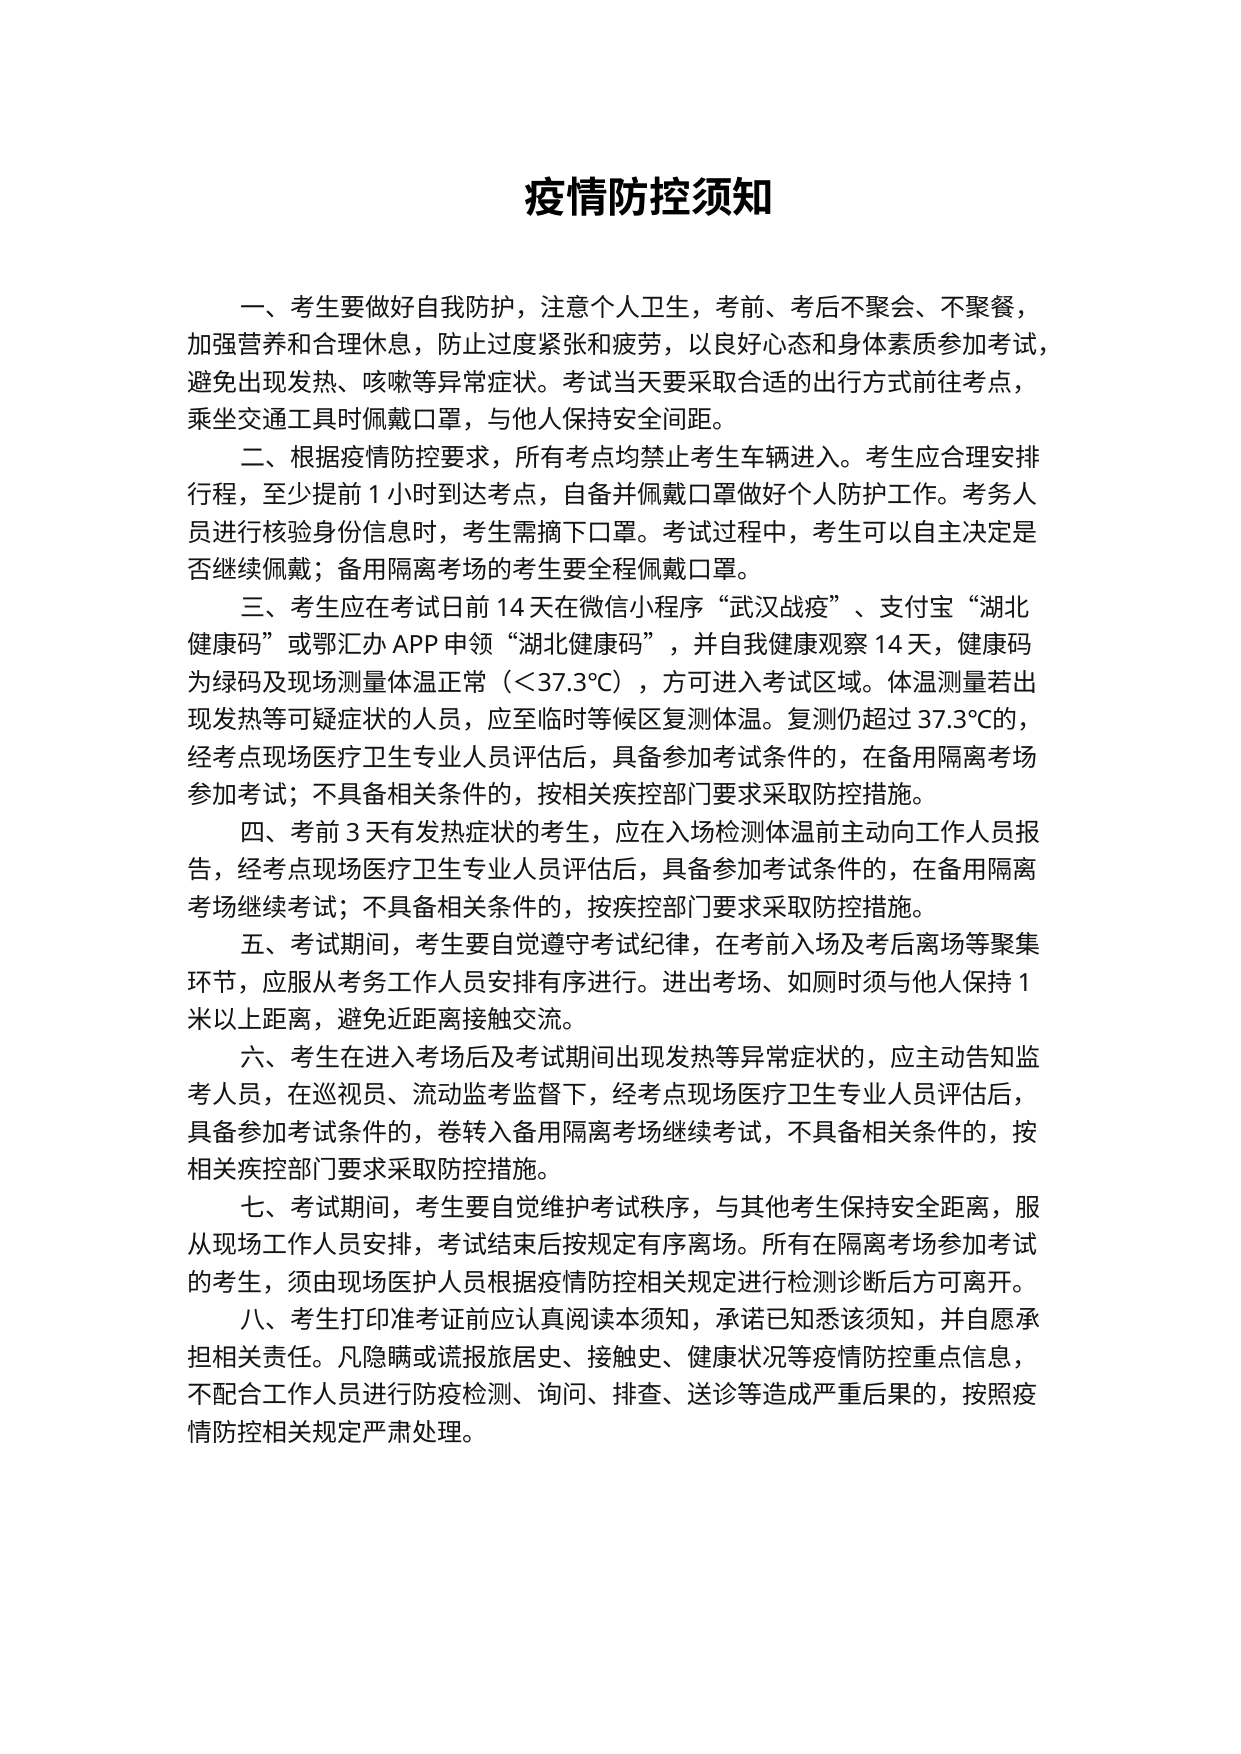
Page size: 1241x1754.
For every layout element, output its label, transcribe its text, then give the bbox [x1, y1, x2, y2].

text 二、根据疫情防控要求，所有考点均禁止考生车辆进入。考生应合理安排行程，至少提前1小时到达考点，自备并佩戴口罩做好个人防护工作。考务人员进行核验身份信息时，考生需摘下口罩。考试过程中，考生可以自主决定是否继续佩戴；备用隔离考场的考生要全程佩戴口罩。 [187, 436, 1053, 586]
text 疫情防控须知 [187, 162, 1053, 227]
text 六、考生在进入考场后及考试期间出现发热等异常症状的，应主动告知监考人员，在巡视员、流动监考监督下，经考点现场医疗卫生专业人员评估后，具备参加考试条件的，卷转入备用隔离考场继续考试，不具备相关条件的，按相关疾控部门要求采取防控措施。 [187, 1036, 1053, 1186]
text 五、考试期间，考生要自觉遵守考试纪律，在考前入场及考后离场等聚集环节，应服从考务工作人员安排有序进行。进出考场、如厕时须与他人保持1米以上距离，避免近距离接触交流。 [187, 924, 1053, 1036]
text 七、考试期间，考生要自觉维护考试秩序，与其他考生保持安全距离，服从现场工作人员安排，考试结束后按规定有序离场。所有在隔离考场参加考试的考生，须由现场医护人员根据疫情防控相关规定进行检测诊断后方可离开。 [187, 1186, 1053, 1299]
text 一、考生要做好自我防护，注意个人卫生，考前、考后不聚会、不聚餐，加强营养和合理休息，防止过度紧张和疲劳，以良好心态和身体素质参加考试，避免出现发热、咳嗽等异常症状。考试当天要采取合适的出行方式前往考点，乘坐交通工具时佩戴口罩，与他人保持安全间距。 [187, 286, 1053, 436]
text 八、考生打印准考证前应认真阅读本须知，承诺已知悉该须知，并自愿承担相关责任。凡隐瞒或谎报旅居史、接触史、健康状况等疫情防控重点信息，不配合工作人员进行防疫检测、询问、排查、送诊等造成严重后果的，按照疫情防控相关规定严肃处理。 [187, 1299, 1053, 1449]
text 三、考生应在考试日前14天在微信小程序“武汉战疫”、支付宝“湖北健康码”或鄂汇办APP申领“湖北健康码”，并自我健康观察14天，健康码为绿码及现场测量体温正常（＜37.3℃），方可进入考试区域。体温测量若出现发热等可疑症状的人员，应至临时等候区复测体温。复测仍超过37.3℃的，经考点现场医疗卫生专业人员评估后，具备参加考试条件的，在备用隔离考场参加考试；不具备相关条件的，按相关疾控部门要求采取防控措施。 [187, 586, 1053, 811]
text 四、考前3天有发热症状的考生，应在入场检测体温前主动向工作人员报告，经考点现场医疗卫生专业人员评估后，具备参加考试条件的，在备用隔离考场继续考试；不具备相关条件的，按疾控部门要求采取防控措施。 [187, 811, 1053, 924]
